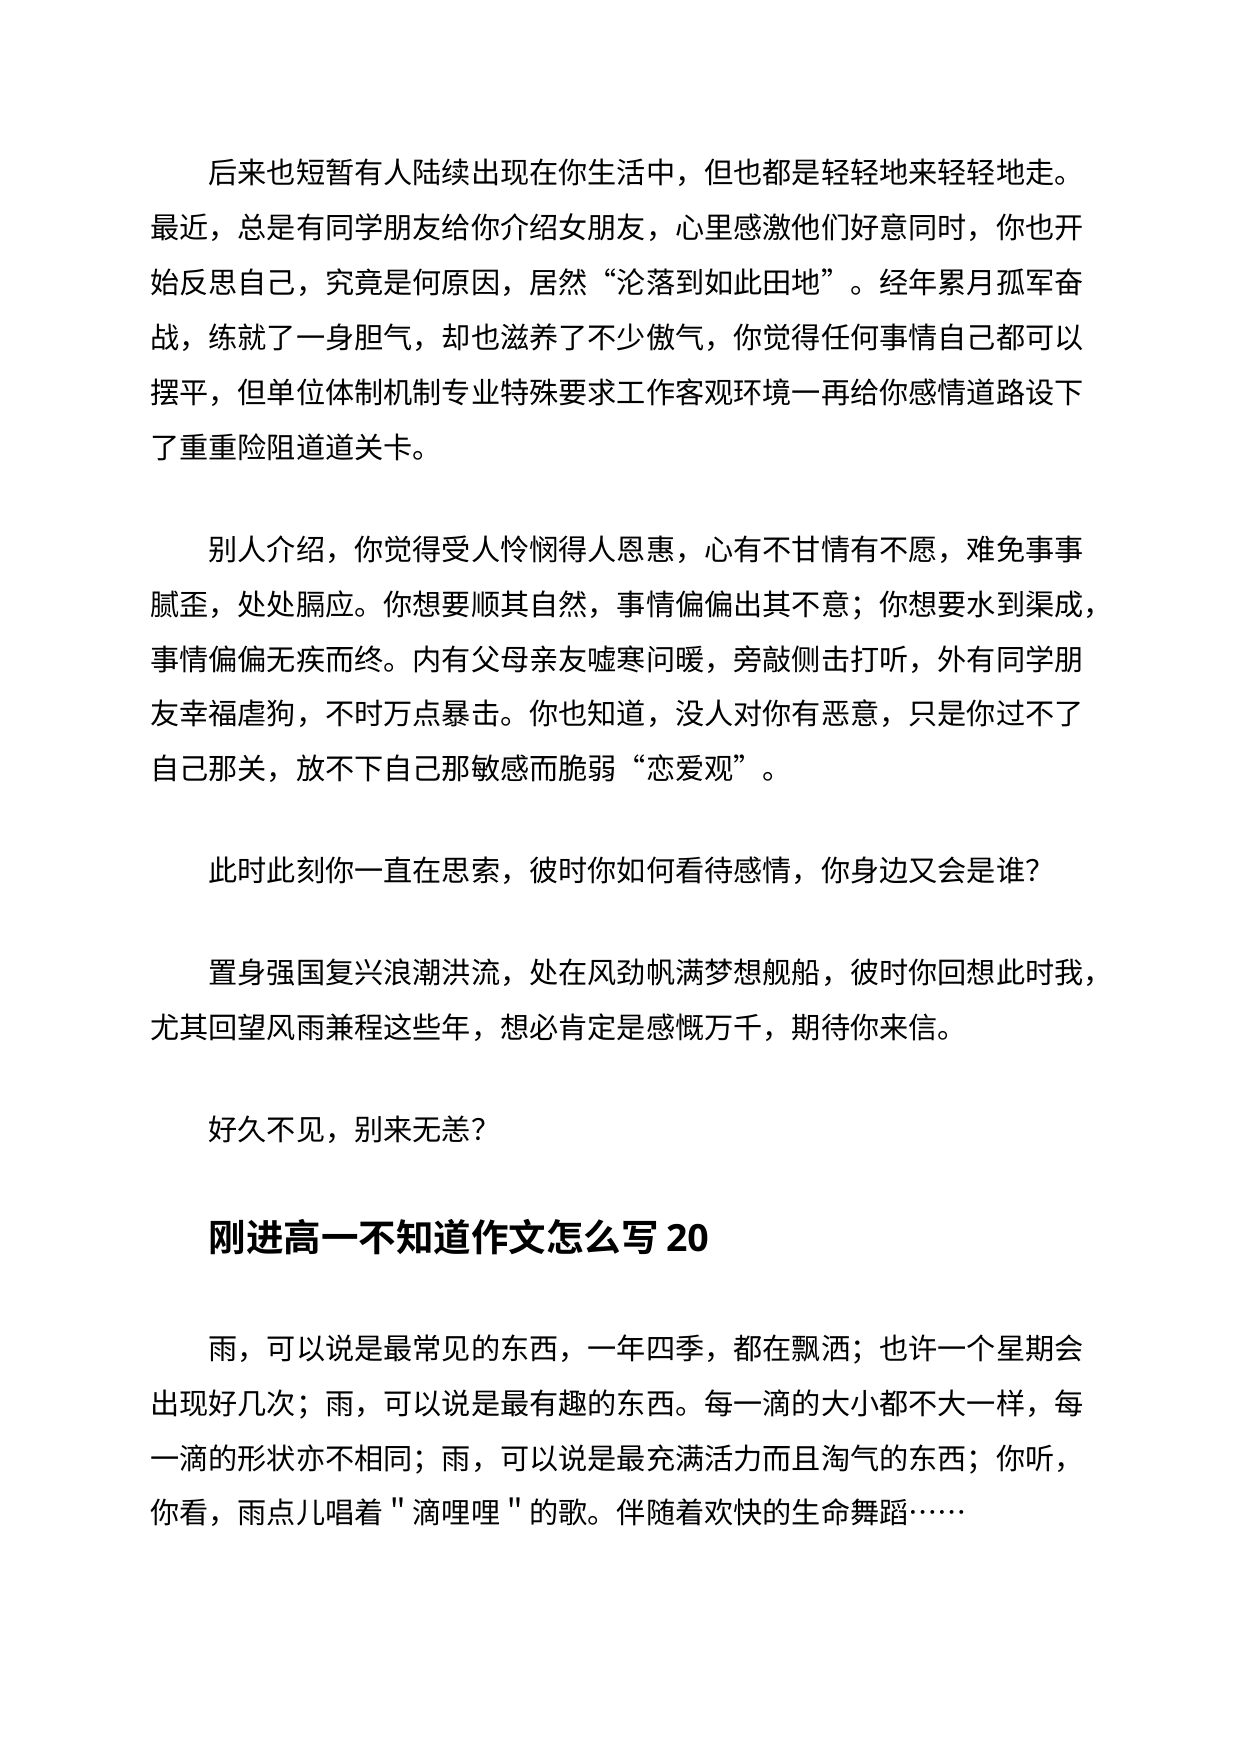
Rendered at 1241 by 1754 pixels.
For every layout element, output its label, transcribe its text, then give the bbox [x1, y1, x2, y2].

text 置身强国复兴浪潮洪流，处在风劲帆满梦想舰船，彼时你回想此时我，尤其回望风雨兼程这些年，想必肯定是感慨万千，期待你来信。 [150, 949, 1090, 1047]
text 雨，可以说是最常见的东西，一年四季，都在飘洒；也许一个星期会出现好几次；雨，可以说是最有趣的东西。每一滴的大小都不大一样，每一滴的形状亦不相同；雨，可以说是最充满活力而且淘气的东西；你听，你看，雨点儿唱着＂滴哩哩＂的歌。伴随着欢快的生命舞蹈…… [150, 1325, 1090, 1532]
text 别人介绍，你觉得受人怜悯得人恩惠，心有不甘情有不愿，难免事事腻歪，处处膈应。你想要顺其自然，事情偏偏出其不意；你想要水到渠成，事情偏偏无疾而终。内有父母亲友嘘寒问暖，旁敲侧击打听，外有同学朋友幸福虐狗，不时万点暴击。你也知道，没人对你有恶意，只是你过不了自己那关，放不下自己那敏感而脆弱“恋爱观”。 [150, 526, 1090, 788]
text 后来也短暂有人陆续出现在你生活中，但也都是轻轻地来轻轻地走。最近，总是有同学朋友给你介绍女朋友，心里感激他们好意同时，你也开始反思自己，究竟是何原因，居然“沦落到如此田地”。经年累月孤军奋战，练就了一身胆气，却也滋养了不少傲气，你觉得任何事情自己都可以摆平，但单位体制机制专业特殊要求工作客观环境一再给你感情道路设下了重重险阻道道关卡。 [150, 150, 1090, 467]
text 刚进高一不知道作文怎么写20 [150, 1208, 1090, 1262]
text 好久不见，别来无恙？ [150, 1106, 1090, 1148]
text 此时此刻你一直在思索，彼时你如何看待感情，你身边又会是谁？ [150, 848, 1090, 890]
